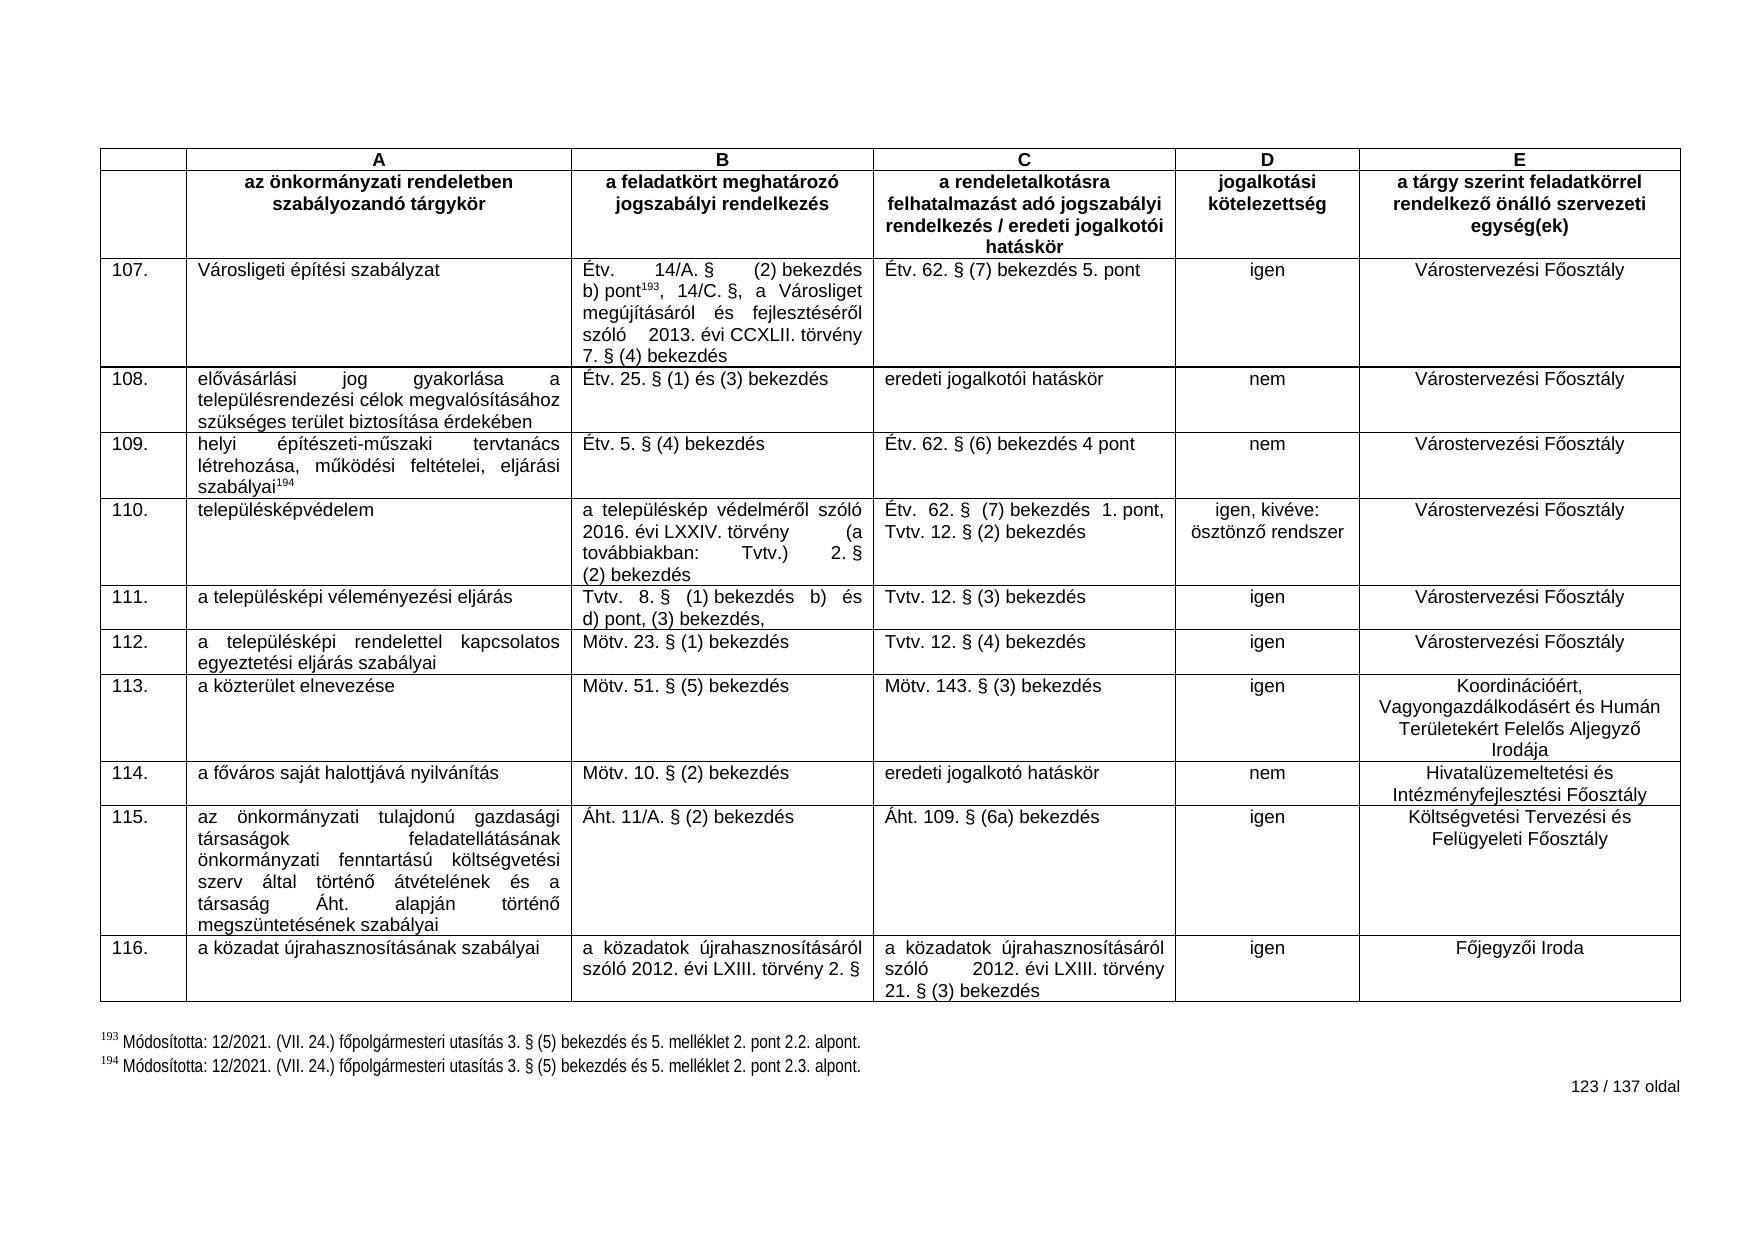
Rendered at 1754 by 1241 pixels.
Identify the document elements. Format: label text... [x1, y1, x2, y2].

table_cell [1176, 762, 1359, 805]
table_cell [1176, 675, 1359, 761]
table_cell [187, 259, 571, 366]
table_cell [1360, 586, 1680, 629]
table_cell a feladatkört meghatározó jogszabályi rendelkezés [572, 171, 873, 258]
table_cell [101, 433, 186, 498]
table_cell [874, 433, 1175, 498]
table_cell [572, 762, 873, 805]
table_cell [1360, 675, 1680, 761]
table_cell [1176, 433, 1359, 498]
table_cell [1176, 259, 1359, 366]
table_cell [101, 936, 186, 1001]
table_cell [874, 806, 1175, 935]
table_header [101, 149, 186, 170]
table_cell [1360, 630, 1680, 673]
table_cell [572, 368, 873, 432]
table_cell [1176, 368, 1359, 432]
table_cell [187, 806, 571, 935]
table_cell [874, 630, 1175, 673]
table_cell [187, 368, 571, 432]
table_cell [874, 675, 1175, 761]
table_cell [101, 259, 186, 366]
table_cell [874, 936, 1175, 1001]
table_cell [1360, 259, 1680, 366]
table_header A [187, 149, 571, 170]
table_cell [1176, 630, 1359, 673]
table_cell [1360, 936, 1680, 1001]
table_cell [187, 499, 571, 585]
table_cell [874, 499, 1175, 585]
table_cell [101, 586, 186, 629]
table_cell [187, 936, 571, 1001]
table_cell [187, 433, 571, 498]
table_header C [874, 149, 1175, 170]
table_header E [1360, 149, 1680, 170]
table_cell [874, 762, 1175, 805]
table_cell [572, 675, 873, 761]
table_cell az önkormányzati rendeletben szabályozandó tárgykör [187, 171, 571, 258]
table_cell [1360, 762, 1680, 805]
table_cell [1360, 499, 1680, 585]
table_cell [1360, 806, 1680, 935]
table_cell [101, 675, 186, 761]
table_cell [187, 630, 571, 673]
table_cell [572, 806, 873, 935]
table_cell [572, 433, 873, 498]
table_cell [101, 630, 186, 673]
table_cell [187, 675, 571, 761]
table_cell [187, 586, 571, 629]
table_cell [101, 171, 186, 258]
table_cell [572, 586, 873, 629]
table_cell a rendeletalkotásra felhatalmazást adó jogszabályi rendelkezés / eredeti jogalkotói hatáskör [874, 171, 1175, 258]
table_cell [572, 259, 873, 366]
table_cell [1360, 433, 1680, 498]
table_cell jogalkotási kötelezettség [1176, 171, 1359, 258]
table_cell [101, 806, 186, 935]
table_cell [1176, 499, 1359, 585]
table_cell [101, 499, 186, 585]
table_cell a tárgy szerint feladatkörrel rendelkező önálló szervezeti egység(ek) [1360, 171, 1680, 258]
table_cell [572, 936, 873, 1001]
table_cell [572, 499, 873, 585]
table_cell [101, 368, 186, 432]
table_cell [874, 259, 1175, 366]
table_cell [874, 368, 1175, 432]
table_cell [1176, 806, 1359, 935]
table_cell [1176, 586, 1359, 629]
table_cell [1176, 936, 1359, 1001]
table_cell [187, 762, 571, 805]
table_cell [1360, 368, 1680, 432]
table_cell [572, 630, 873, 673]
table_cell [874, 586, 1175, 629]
table_header B [572, 149, 873, 170]
table_header D [1176, 149, 1359, 170]
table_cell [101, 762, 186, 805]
